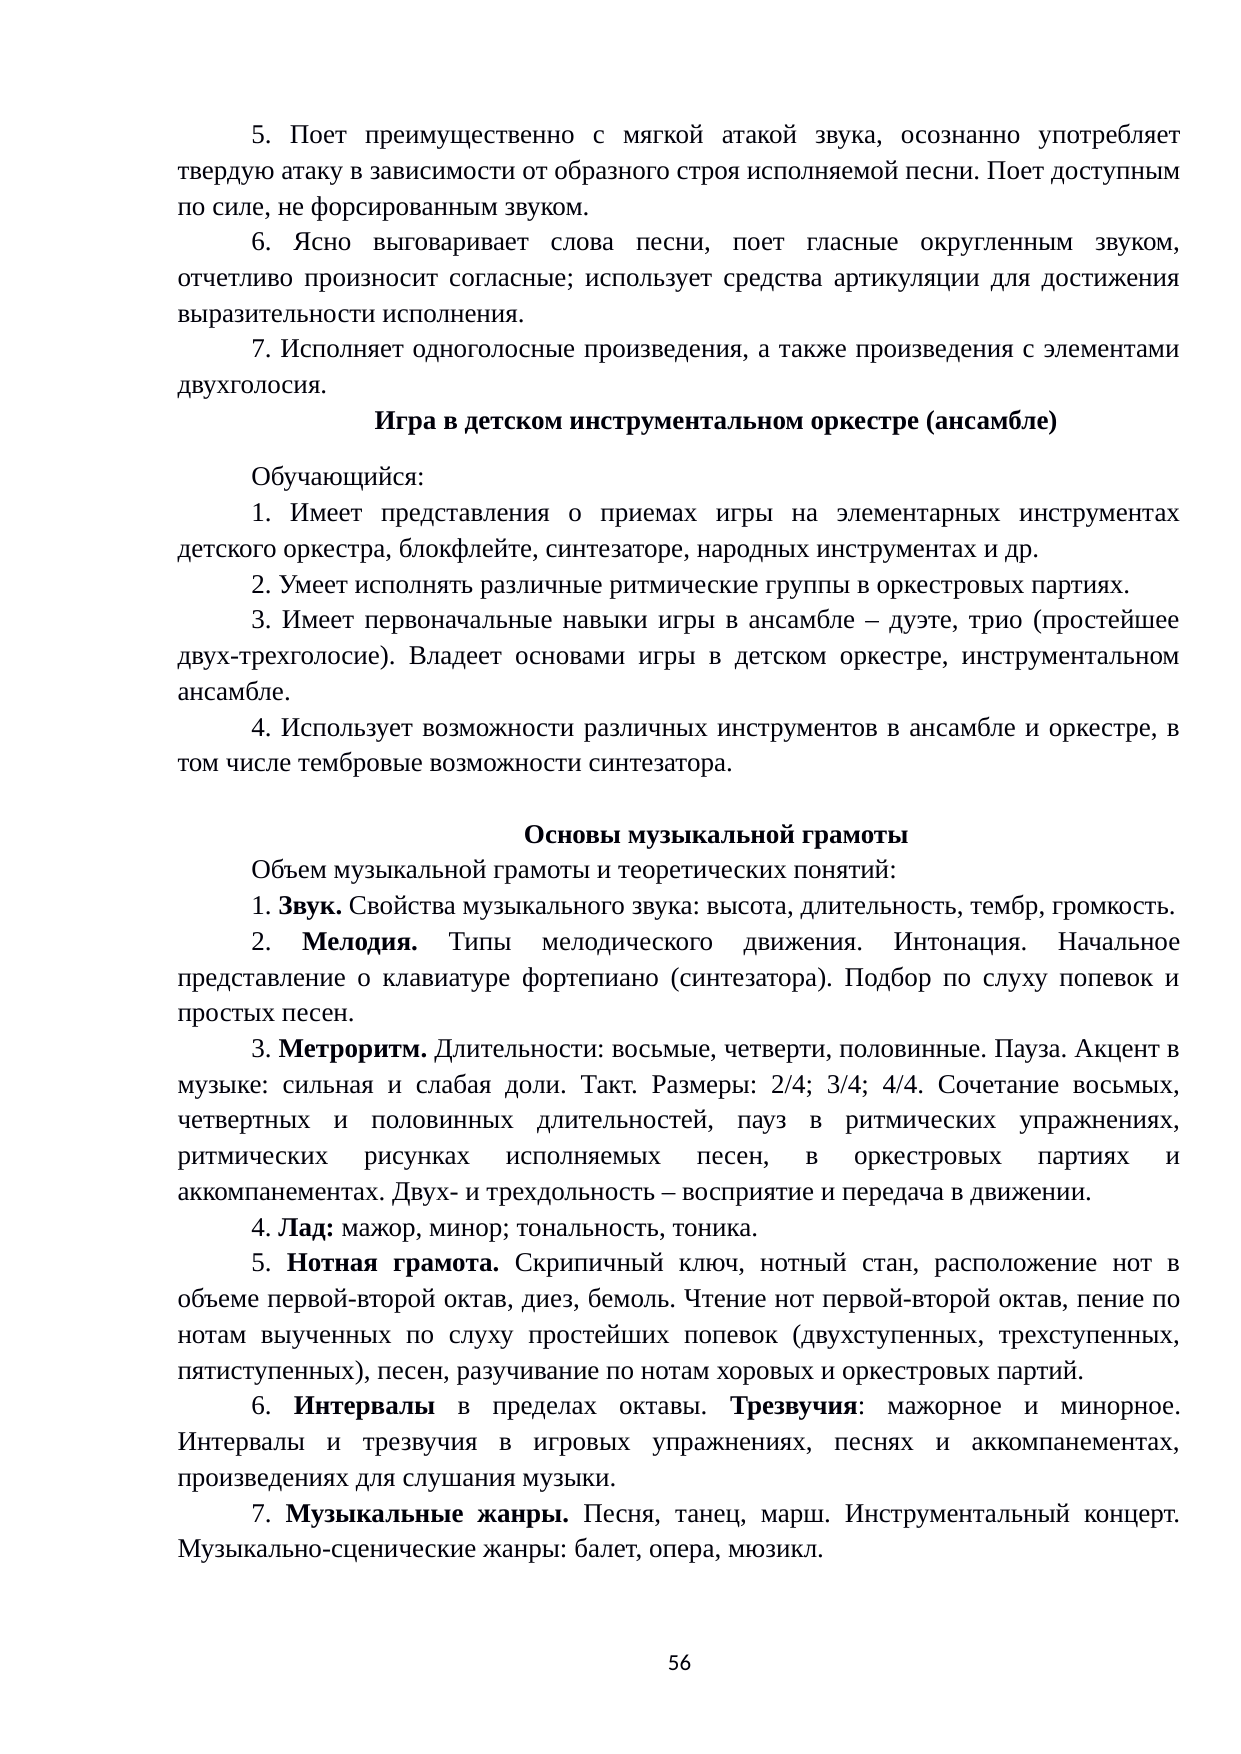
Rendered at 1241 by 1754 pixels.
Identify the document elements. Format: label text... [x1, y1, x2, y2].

text 7. Музыкальные жанры. Песня, танец, марш. Инструментальный концерт. Музыкально-сценические жанры: балет, опера, мюзикл. [177, 1497, 1181, 1563]
text 5. Поет преимущественно с мягкой атакой звука, осознанно употребляет твердую атаку в зависимости от образного строя исполняемой песни. Поет доступным по силе, не форсированным звуком. [177, 118, 1181, 221]
text Объем музыкальной грамоты и теоретических понятий: [177, 853, 1181, 885]
text 1. Звук. Свойства музыкального звука: высота, длительность, тембр, громкость. [177, 889, 1181, 920]
text Основы музыкальной грамоты [177, 818, 1181, 849]
text 7. Исполняет одноголосные произведения, а также произведения с элементами двухголосия. [177, 332, 1181, 399]
text Игра в детском инструментальном оркестре (ансамбле) [177, 404, 1181, 435]
text 3. Имеет первоначальные навыки игры в ансамбле – дуэте, трио (простейшее двух-трехголосие). Владеет основами игры в детском оркестре, инструментальном ансамбле. [177, 603, 1181, 706]
text 6. Ясно выговаривает слова песни, поет гласные округленным звуком, отчетливо произносит согласные; использует средства артикуляции для достижения выразительности исполнения. [177, 225, 1181, 328]
text 6. Интервалы в пределах октавы. Трезвучия: мажорное и минорное. Интервалы и трезвучия в игровых упражнениях, песнях и аккомпанементах, произведениях для слушания музыки. [177, 1389, 1181, 1492]
text 4. Использует возможности различных инструментов в ансамбле и оркестре, в том числе тембровые возможности синтезатора. [177, 711, 1181, 777]
text 1. Имеет представления о приемах игры на элементарных инструментах детского оркестра, блокфлейте, синтезаторе, народных инструментах и др. [177, 496, 1181, 563]
text 4. Лад: мажор, минор; тональность, тоника. [177, 1211, 1181, 1242]
text 5. Нотная грамота. Скрипичный ключ, нотный стан, расположение нот в объеме первой-второй октав, диез, бемоль. Чтение нот первой-второй октав, пение по нотам выученных по слуху простейших попевок (двухступенных, трехступенных, пятиступенных), песен, разучивание по нотам хоровых и оркестровых партий. [177, 1247, 1181, 1385]
text Обучающийся: [177, 461, 1181, 492]
text 2. Умеет исполнять различные ритмические группы в оркестровых партиях. [177, 568, 1181, 599]
text 2. Мелодия. Типы мелодического движения. Интонация. Начальное представление о клавиатуре фортепиано (синтезатора). Подбор по слуху попевок и простых песен. [177, 925, 1181, 1028]
text 3. Метроритм. Длительности: восьмые, четверти, половинные. Пауза. Акцент в музыке: сильная и слабая доли. Такт. Размеры: 2/4; 3/4; 4/4. Сочетание восьмых, четвертных и половинных длительностей, пауз в ритмических упражнениях, ритмических рисунках исполняемых песен, в оркестровых партиях и аккомпанементах. Двух- и трехдольность – восприятие и передача в движении. [177, 1032, 1181, 1206]
